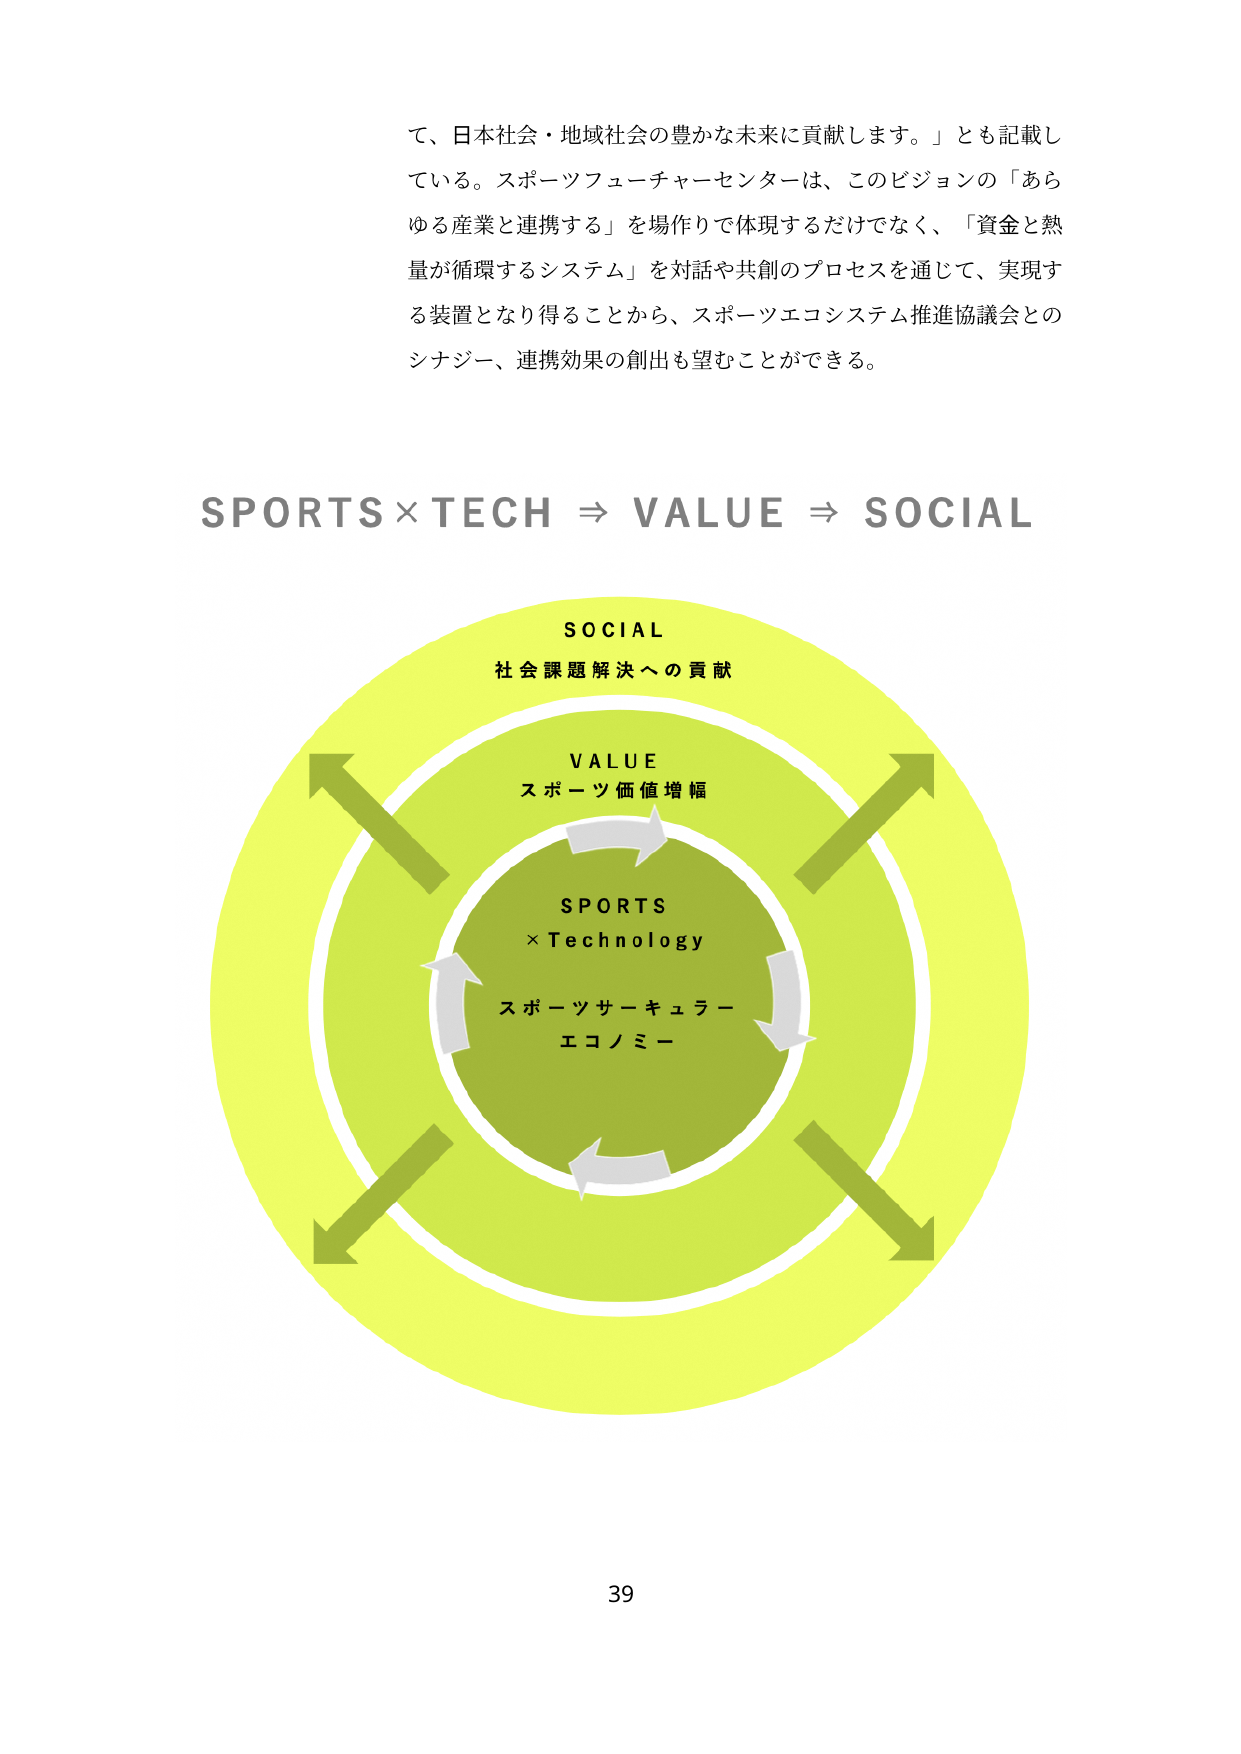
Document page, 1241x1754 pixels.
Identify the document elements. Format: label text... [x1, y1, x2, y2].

text シナジー、連携効果の創出も望むことができる。 [167, 343, 1075, 375]
text て、⽇本社会・地域社会の豊かな未来に貢献します。」とも記載し [167, 118, 1075, 150]
text 量が循環するシステム」を対話や共創のプロセスを通じて、実現す [167, 253, 1075, 285]
text ている。スポーツフューチャーセンターは、このビジョンの「あら [167, 163, 1075, 195]
text る装置となり得ることから、スポーツエコシステム推進協議会との [167, 298, 1075, 330]
text ゆる産業と連携する」を場作りで体現するだけでなく、「資⾦と熱 [167, 208, 1075, 240]
picture [175, 473, 1067, 1442]
